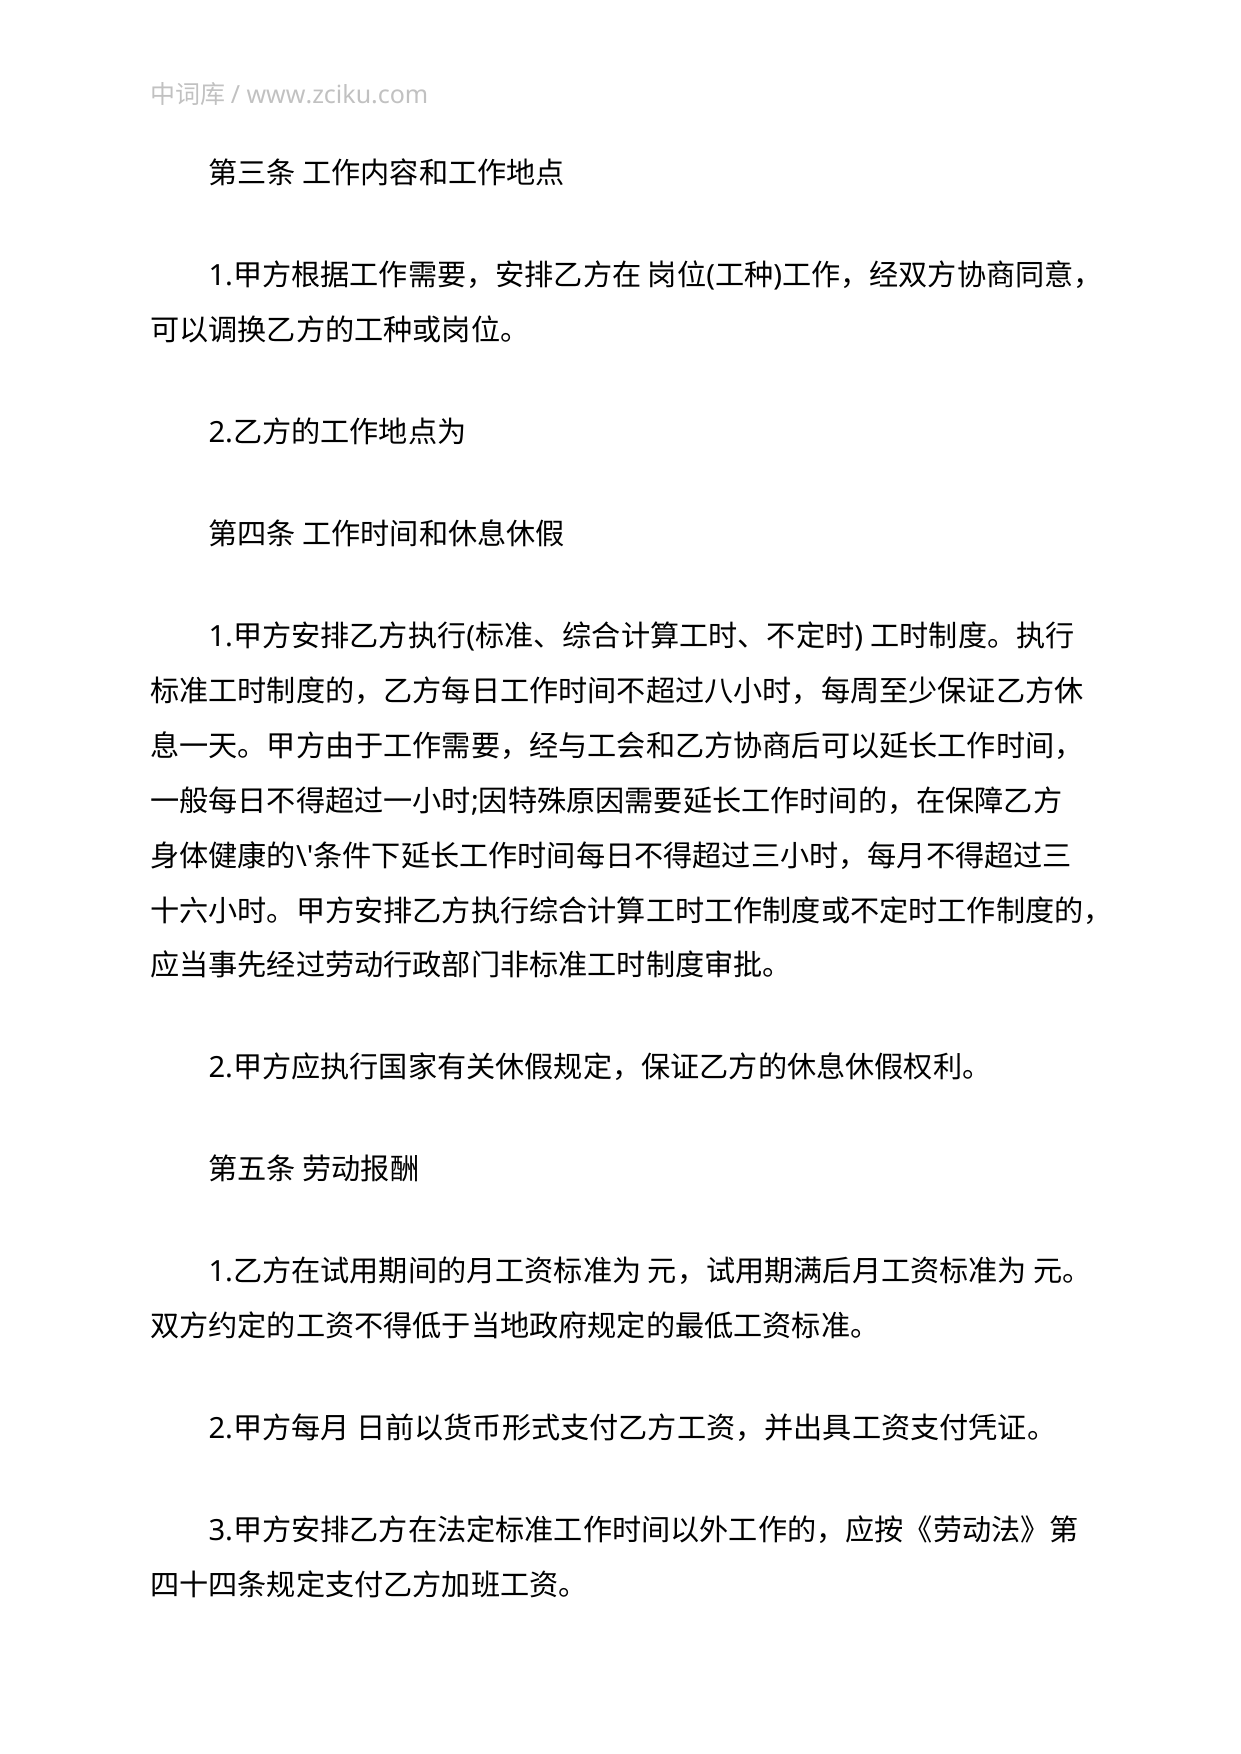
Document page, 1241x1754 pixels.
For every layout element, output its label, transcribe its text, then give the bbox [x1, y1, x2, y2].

text 1.甲方根据工作需要，安排乙方在 岗位(工种)工作，经双方协商同意，可以调换乙方的工种或岗位。 [150, 252, 1090, 349]
text 第四条 工作时间和休息休假 [150, 511, 1090, 553]
text 第五条 劳动报酬 [150, 1146, 1090, 1188]
text 1.乙方在试用期间的月工资标准为 元，试用期满后月工资标准为 元。双方约定的工资不得低于当地政府规定的最低工资标准。 [150, 1247, 1090, 1345]
text 1.甲方安排乙方执行(标准、综合计算工时、不定时) 工时制度。执行标准工时制度的，乙方每日工作时间不超过八小时，每周至少保证乙方休息一天。甲方由于工作需要，经与工会和乙方协商后可以延长工作时间，一般每日不得超过一小时;因特殊原因需要延长工作时间的，在保障乙方身体健康的\'条件下延长工作时间每日不得超过三小时，每月不得超过三十六小时。甲方安排乙方执行综合计算工时工作制度或不定时工作制度的，应当事先经过劳动行政部门非标准工时制度审批。 [150, 612, 1090, 984]
text 2.甲方应执行国家有关休假规定，保证乙方的休息休假权利。 [150, 1044, 1090, 1086]
text 第三条 工作内容和工作地点 [150, 150, 1090, 192]
text 2.乙方的工作地点为 [150, 408, 1090, 451]
text 2.甲方每月 日前以货币形式支付乙方工资，并出具工资支付凭证。 [150, 1404, 1090, 1447]
text 3.甲方安排乙方在法定标准工作时间以外工作的，应按《劳动法》第四十四条规定支付乙方加班工资。 [150, 1506, 1090, 1603]
